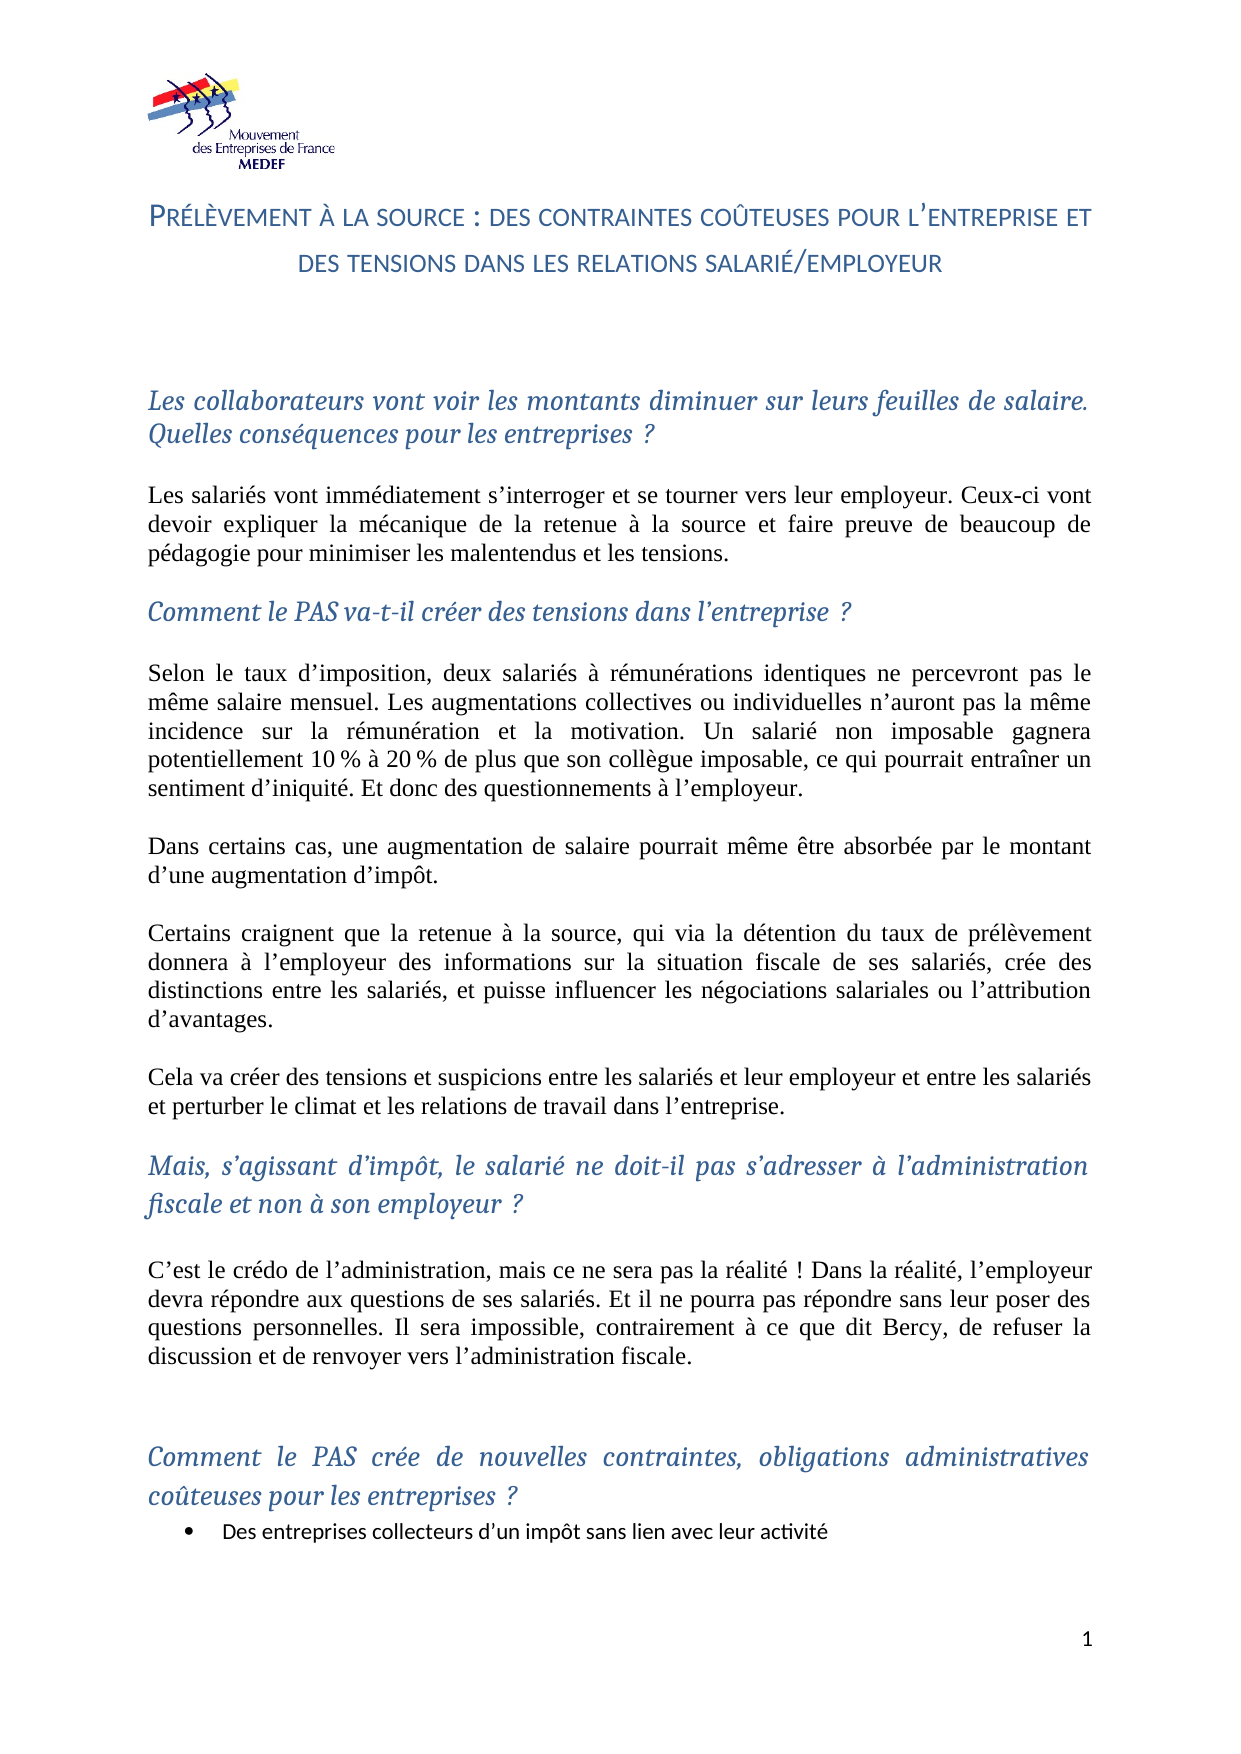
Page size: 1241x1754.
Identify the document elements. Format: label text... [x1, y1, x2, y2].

text Selon le taux d’imposition, deux salariés à rémunérations identiques ne percevront pas le même salaire mensuel. Les augmentations collectives ou individuelles n’auront pas la même incidence sur la rémunération et la motivation. Un salarié non imposable gagnera potentiellement 10 % à 20 % de plus que son collègue imposable, ce qui pourrait entraîner un sentiment d’iniquité. Et donc des questionnements à l’employeur. [148, 658, 1092, 802]
text Certains craignent que la retenue à la source, qui via la détention du taux de prélèvement donnera à l’employeur des informations sur la situation fiscale de ses salariés, crée des distinctions entre les salariés, et puisse influencer les négociations salariales ou l’attribution d’avantages. [148, 918, 1092, 1033]
subtitle Comment le PAS crée de nouvelles contraintes, obligations administratives coûteuses pour les entreprises ? [148, 1440, 1092, 1512]
text Les salariés vont immédiatement s’interroger et se tourner vers leur employeur. Ceux-ci vont devoir expliquer la mécanique de la retenue à la source et faire preuve de beaucoup de pédagogie pour minimiser les malentendus et les tensions. [148, 480, 1092, 566]
text Cela va créer des tensions et suspicions entre les salariés et leur employeur et entre les salariés et perturber le climat et les relations de travail dans l’entreprise. [148, 1062, 1092, 1119]
text Dans certains cas, une augmentation de salaire pourrait même être absorbée par le montant d’une augmentation d’impôt. [148, 831, 1092, 889]
subtitle Comment le PAS va-t-il créer des tensions dans l’entreprise ? [148, 596, 1092, 629]
text Prélèvement à la source : des contraintes coûteuses pour l’entreprise et des tensions dans les relations salarié/employeur [148, 194, 1092, 281]
list Des entreprises collecteurs d’un impôt sans lien avec leur activité [185, 1517, 1092, 1546]
subtitle Les collaborateurs vont voir les montants diminuer sur leurs feuilles de salaire. Quelles conséquences pour les entreprises ? [148, 384, 1092, 451]
text C’est le crédo de l’administration, mais ce ne sera pas la réalité ! Dans la réalité, l’employeur devra répondre aux questions de ses salariés. Et il ne pourra pas répondre sans leur poser des questions personnelles. Il sera impossible, contrairement à ce que dit Bercy, de refuser la discussion et de renvoyer vers l’administration fiscale. [148, 1255, 1092, 1370]
subtitle Mais, s’agissant d’impôt, le salarié ne doit-il pas s’adresser à l’administration fiscale et non à son employeur ? [148, 1149, 1092, 1221]
picture [147, 73, 335, 169]
